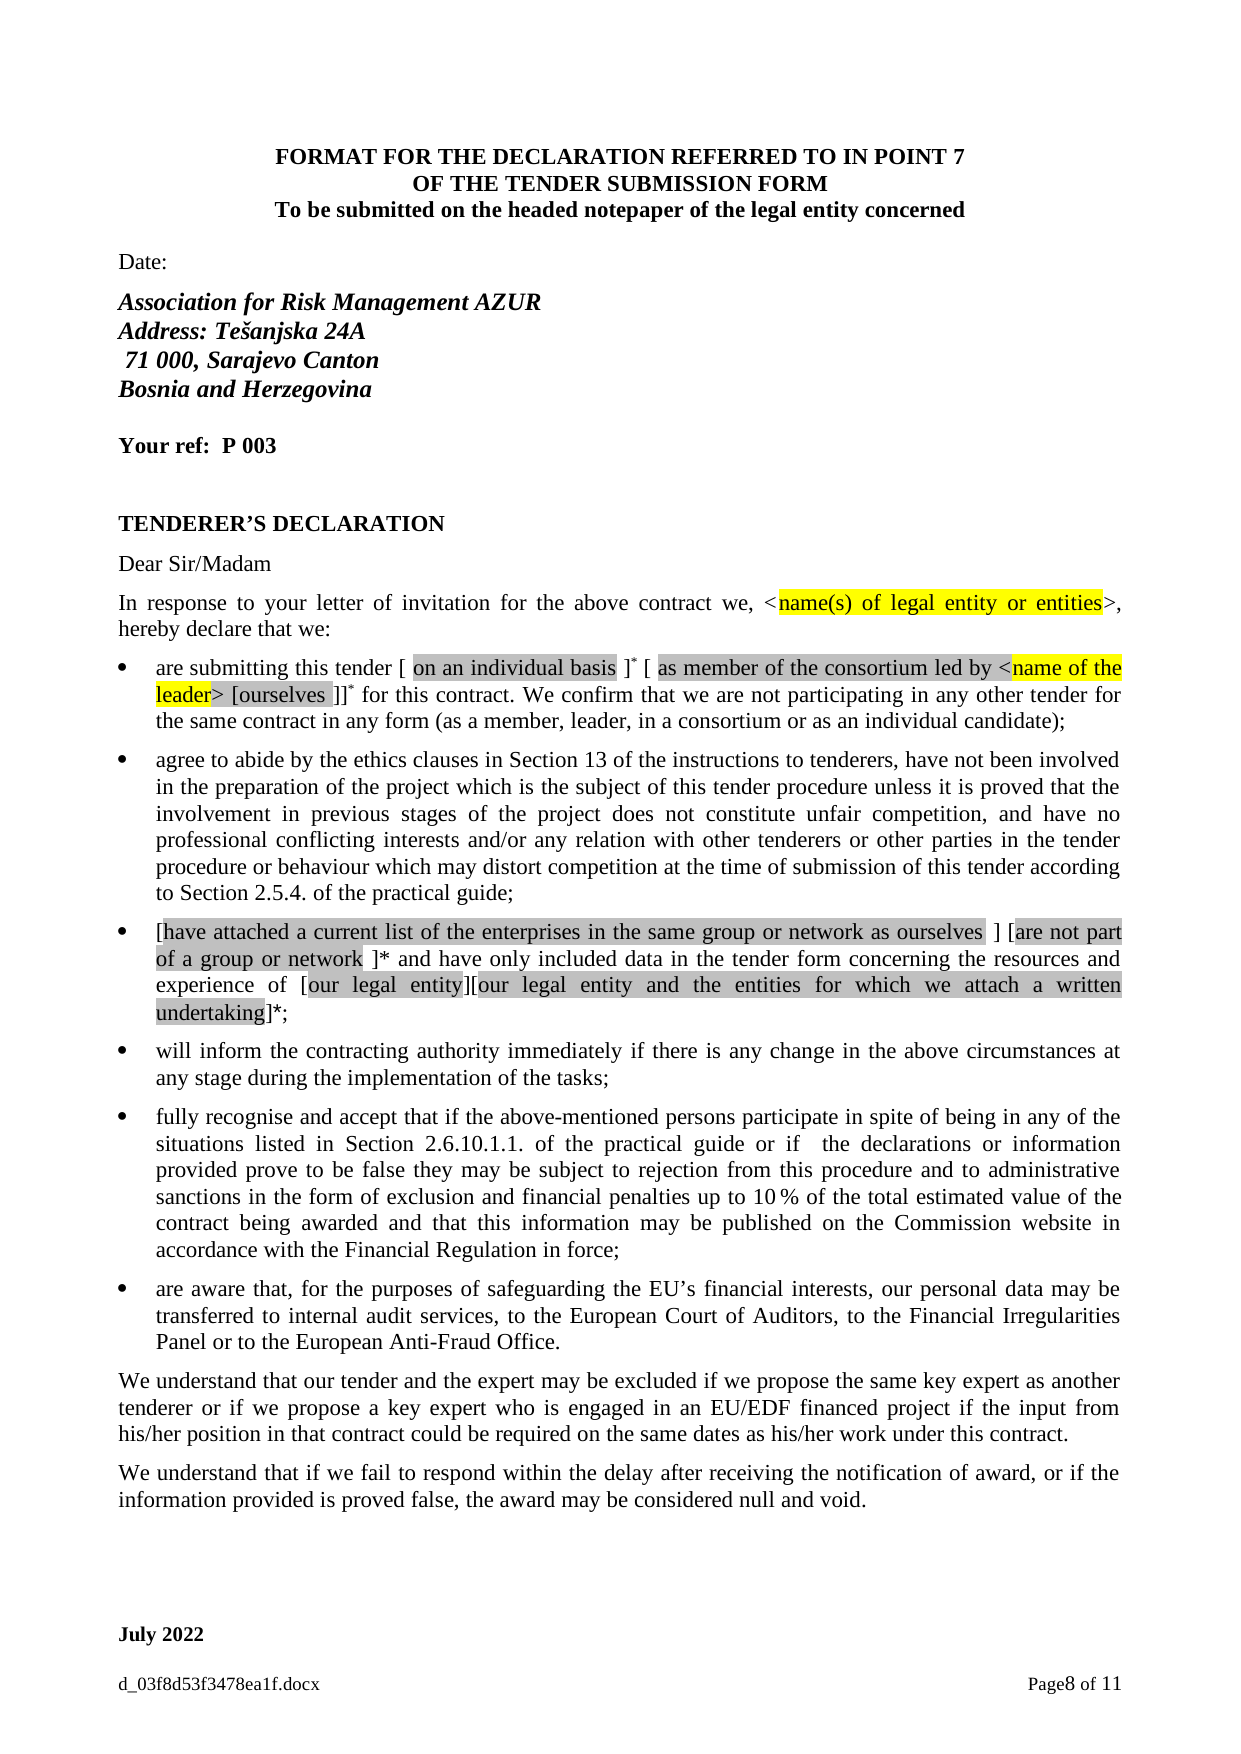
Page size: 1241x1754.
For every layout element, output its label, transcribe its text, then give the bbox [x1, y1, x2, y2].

list are aware that, for the purposes of safeguarding the EU’s financial interests, our personal data may be transferred to internal audit services, to the European Court of Auditors, to the Financial Irregularities Panel or to the European Anti-Fraud Office. [118, 1275, 1122, 1354]
text Bosnia and Herzegovina [118, 374, 1122, 403]
text We understand that our tender and the expert may be excluded if we propose the same key expert as another tenderer or if we propose a key expert who is engaged in an EU/EDF financed project if the input from his/her position in that contract could be required on the same dates as his/her work under this contract. [118, 1367, 1122, 1447]
text Association for Risk Management AZUR [118, 287, 1122, 316]
list [have attached a current list of the enterprises in the same group or network as ourselves ] [are not part of a group or network ]* and have only included data in the tender form concerning the resources and experience of [our legal entity][our legal entity and the entities for which we attach a written undertaking]*; [118, 918, 1122, 1025]
text Your ref: P 003 [118, 432, 1122, 459]
text Address: Tešanjska 24A [118, 316, 1122, 345]
list are submitting this tender [ on an individual basis ]* [ as member of the consortium led by <name of the leader> [ourselves ]]* for this contract. We confirm that we are not participating in any other tender for the same contract in any form (as a member, leader, in a consortium or as an individual candidate); [118, 654, 1122, 734]
text 71 000, Sarajevo Canton [118, 345, 1122, 374]
text TENDERER’S DECLARATION [118, 510, 1122, 537]
text Date: [118, 248, 1122, 274]
text We understand that if we fail to respond within the delay after receiving the notification of award, or if the information provided is proved false, the award may be considered null and void. [118, 1459, 1122, 1512]
text In response to your letter of invitation for the above contract we, <name(s) of legal entity or entities>, hereby declare that we: [118, 588, 1122, 642]
list will inform the contracting authority immediately if there is any change in the above circumstances at any stage during the implementation of the tasks; [118, 1037, 1122, 1091]
text FORMAT FOR THE DECLARATION REFERRED TO IN POINT 7 OF THE TENDER SUBMISSION FORM To be submitted on the headed notepaper of the legal entity concerned [118, 143, 1122, 223]
list agree to abide by the ethics clauses in Section 13 of the instructions to tenderers, have not been involved in the preparation of the project which is the subject of this tender procedure unless it is proved that the involvement in previous stages of the project does not constitute unfair competition, and have no professional conflicting interests and/or any relation with other tenderers or other parties in the tender procedure or behaviour which may distort competition at the time of submission of this tender according to Section 2.5.4. of the practical guide; [118, 746, 1122, 906]
list fully recognise and accept that if the above-mentioned persons participate in spite of being in any of the situations listed in Section 2.6.10.1.1. of the practical guide or if the declarations or information provided prove to be false they may be subject to rejection from this procedure and to administrative sanctions in the form of exclusion and financial penalties up to 10 % of the total estimated value of the contract being awarded and that this information may be published on the Commission website in accordance with the Financial Regulation in force; [118, 1103, 1122, 1262]
text Dear Sir/Madam [118, 549, 1122, 576]
